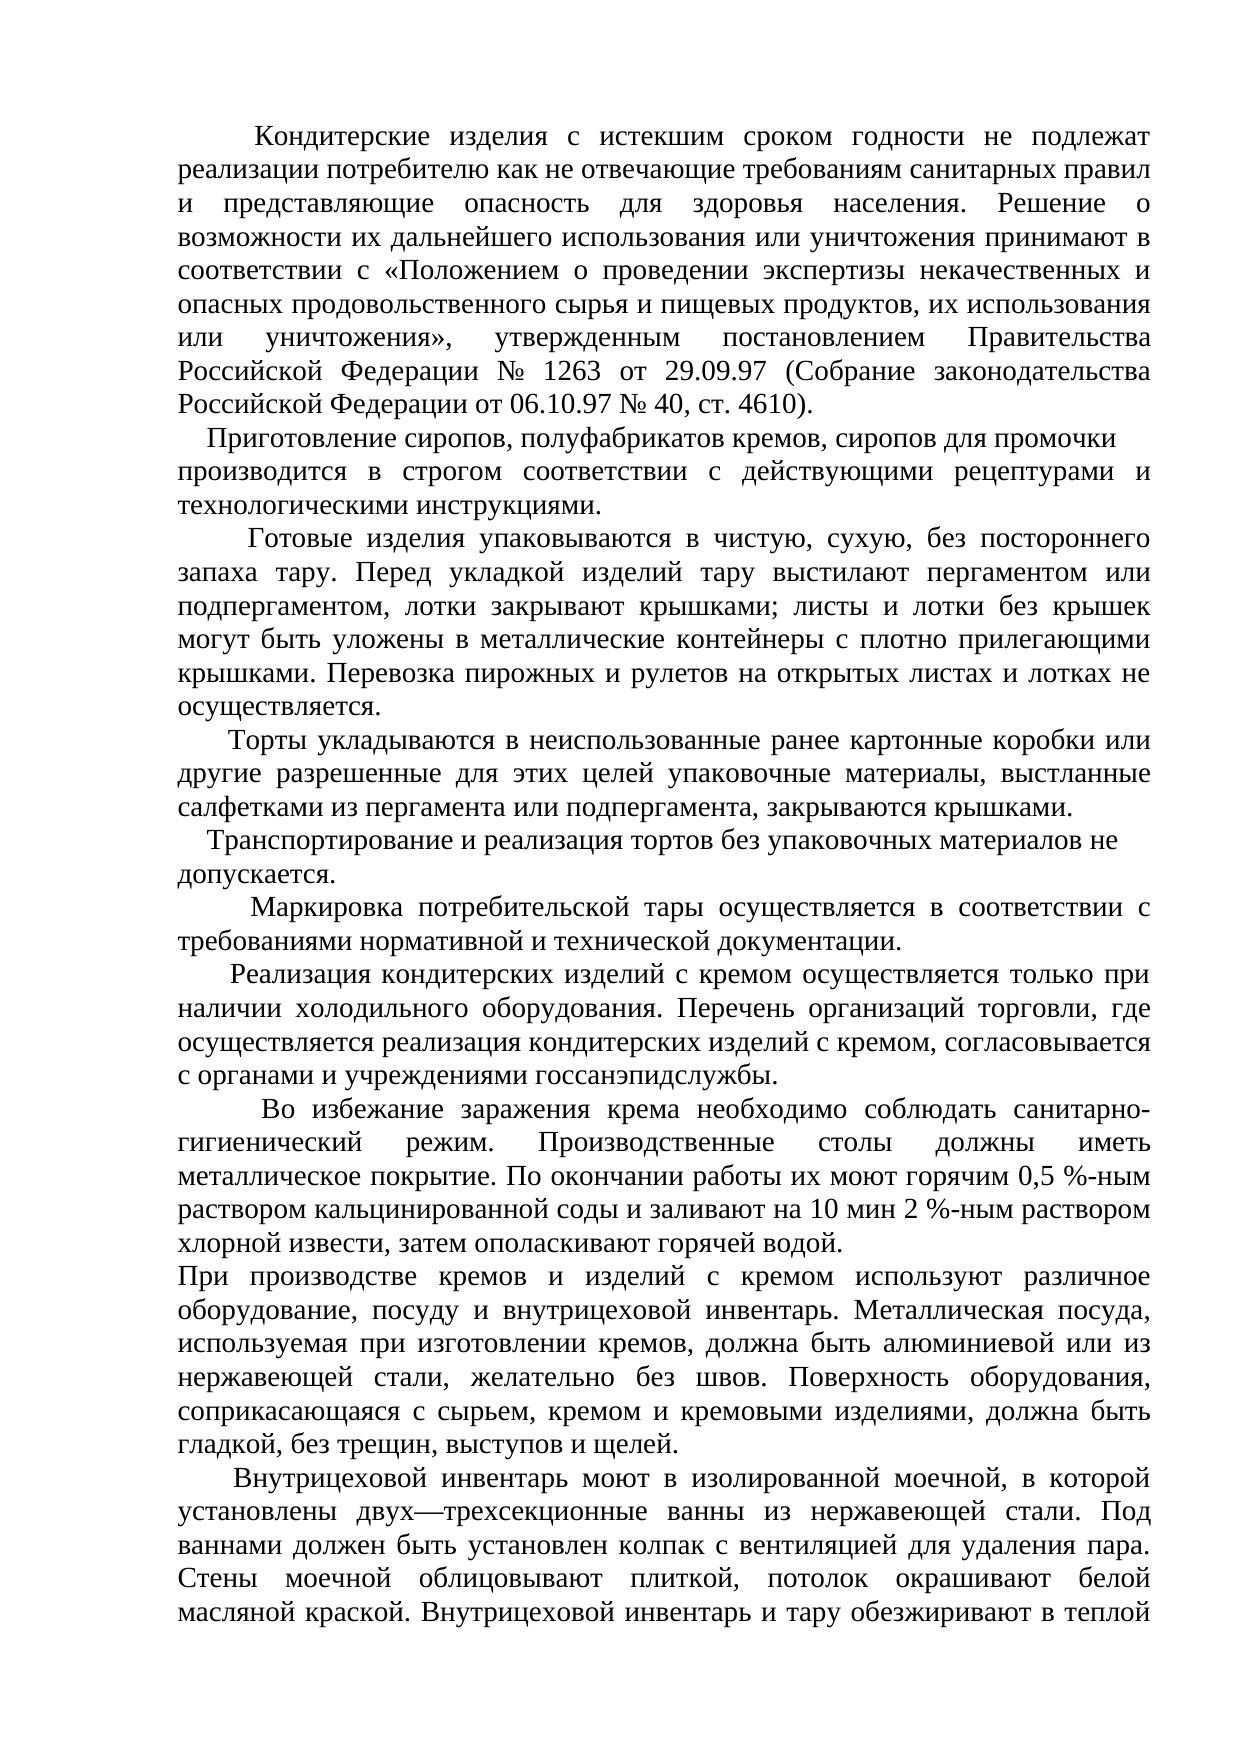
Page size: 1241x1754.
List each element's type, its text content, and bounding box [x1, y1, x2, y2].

text Готовые изделия упаковываются в чистую, сухую, без постороннего запаха тару. Перед укладкой изделий тару выстилают пергаментом или подпергаментом, лотки закрывают крышками; листы и лотки без крышек могут быть уложены в металлические контейнеры с плотно прилегающими крышками. Перевозка пирожных и рулетов на открытых листах и лотках не осуществляется. [177, 521, 1152, 722]
text При производстве кремов и изделий с кремом используют различное оборудование, посуду и внутрицеховой инвентарь. Металлическая посуда, используемая при изготовлении кремов, должна быть алюминиевой или из нержавеющей стали, желательно без швов. Поверхность оборудования, соприкасающаяся с сырьем, кремом и кремовыми изделиями, должна быть гладкой, без трещин, выступов и щелей. [177, 1258, 1152, 1460]
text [177, 1460, 1152, 1627]
text допускается. [177, 856, 1152, 889]
text Торты укладываются в неиспользованные ранее картонные коробки или другие разрешенные для этих целей упаковочные материалы, выстланные салфетками из пергамента или подпергамента, закрываются крышками. [177, 722, 1152, 822]
text производится в строгом соответствии с действующими рецептурами и технологическими инструкциями. [177, 453, 1152, 521]
text Приготовление сиропов, полуфабрикатов кремов, сиропов для промочки [177, 420, 1152, 453]
text Кондитерские изделия с истекшим сроком годности не подлежат реализации потребителю как не отвечающие требованиям санитарных правил и представляющие опасность для здоровья населения. Решение о возможности их дальнейшего использования или уничтожения принимают в соответствии с «Положением о проведении экспертизы некачественных и опасных продовольственного сырья и пищевых продуктов, их использования или уничтожения», утвержденным постановлением Правительства Российской Федерации № 1263 от 29.09.97 (Собрание законодательства Российской Федерации от 06.10.97 № 40, ст. 4610). [177, 118, 1152, 420]
text Реализация кондитерских изделий с кремом осуществляется только при наличии холодильного оборудования. Перечень организаций торговли, где осуществляется реализация кондитерских изделий с кремом, согласовывается с органами и учреждениями госсанэпидслужбы. [177, 957, 1152, 1091]
text Транспортирование и реализация тортов без упаковочных материалов не [177, 822, 1152, 856]
text Во избежание заражения крема необходимо соблюдать санитарно-гигиенический режим. Производственные столы должны иметь металлическое покрытие. По окончании работы их моют горячим 0,5 %-ным раствором кальцинированной соды и заливают на 10 мин 2 %-ным раствором хлорной извести, затем ополаскивают горячей водой. [177, 1091, 1152, 1258]
text Маркировка потребительской тары осуществляется в соответствии с требованиями нормативной и технической документации. [177, 889, 1152, 957]
